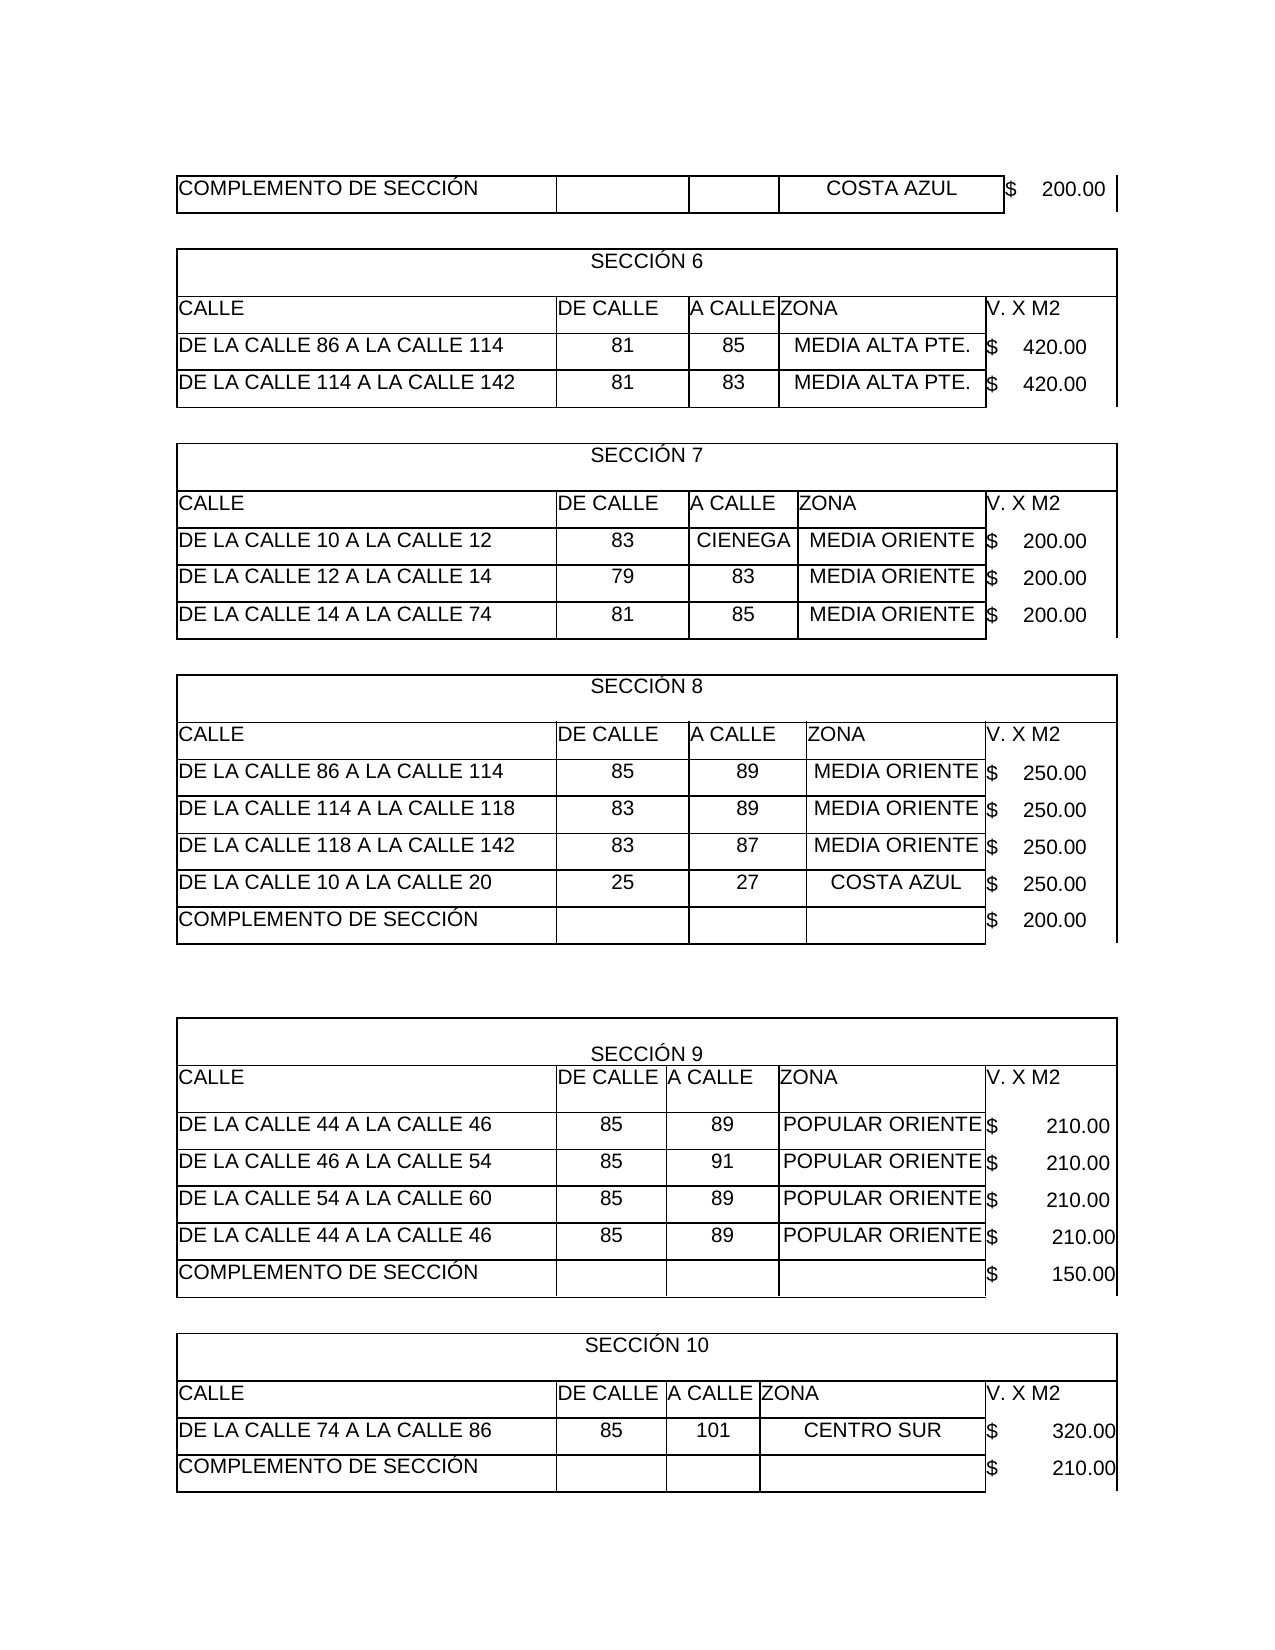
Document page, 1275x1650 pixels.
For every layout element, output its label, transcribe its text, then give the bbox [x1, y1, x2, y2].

table_cell $ 200.00 [987, 564, 1116, 601]
table_cell COMPLEMENTO DE SECCIÓN [178, 177, 556, 212]
table_cell DE LA CALLE 10 A LA CALLE 20 [178, 871, 556, 906]
table_cell COMPLEMENTO DE SECCIÓN [178, 908, 556, 943]
table_cell A CALLE [690, 492, 797, 527]
table_cell $ 210.00 [986, 1112, 1116, 1148]
table_cell 87 [690, 834, 806, 869]
table_cell 89 [667, 1113, 778, 1148]
table_cell DE LA CALLE 86 A LA CALLE 114 [178, 760, 556, 795]
table_cell CIENEGA [690, 529, 797, 564]
table_cell POPULAR ORIENTE [780, 1113, 985, 1148]
table_cell CENTRO SUR [761, 1419, 985, 1454]
table_cell DE CALLE [557, 297, 688, 332]
table_cell 89 [690, 760, 806, 795]
table_cell MEDIA ALTA PTE. [780, 334, 985, 369]
table_cell 85 [690, 334, 778, 369]
table_cell DE LA CALLE 10 A LA CALLE 12 [178, 529, 556, 564]
table_cell MEDIA ORIENTE [799, 566, 985, 601]
table_cell POPULAR ORIENTE [780, 1150, 985, 1185]
table_cell DE LA CALLE 44 A LA CALLE 46 [178, 1224, 556, 1259]
table_cell DE CALLE [557, 1382, 666, 1417]
table_cell 89 [690, 797, 806, 832]
table_cell V. X M2 [986, 723, 1116, 758]
table_cell POPULAR ORIENTE [780, 1187, 985, 1222]
table_cell $ 250.00 [986, 759, 1116, 795]
table_cell [557, 177, 688, 212]
table_cell $ 200.00 [1005, 175, 1116, 212]
table_cell ZONA [761, 1382, 985, 1417]
table_cell $ 250.00 [986, 795, 1116, 832]
table_cell DE LA CALLE 118 A LA CALLE 142 [178, 834, 556, 869]
table_cell [667, 1456, 759, 1491]
table_cell DE LA CALLE 54 A LA CALLE 60 [178, 1187, 556, 1222]
table_cell MEDIA ORIENTE [807, 834, 985, 869]
table_cell 85 [557, 1113, 666, 1148]
table_cell CALLE [178, 1066, 556, 1112]
table_cell [557, 1456, 666, 1491]
table_cell 89 [667, 1224, 778, 1259]
table_cell ZONA [807, 723, 985, 758]
table_cell DE LA CALLE 44 A LA CALLE 46 [178, 1113, 556, 1148]
table_cell COSTA AZUL [780, 177, 1003, 212]
table_cell [690, 908, 806, 943]
table_cell COMPLEMENTO DE SECCIÓN [178, 1456, 556, 1491]
table_header SECCIÓN 7 [178, 444, 1116, 490]
table_header SECCIÓN 6 [178, 250, 1116, 296]
table_header SECCIÓN 8 [178, 676, 1116, 721]
table_cell CALLE [178, 1382, 556, 1417]
table_cell A CALLE [667, 1382, 759, 1417]
table_cell CALLE [178, 297, 556, 332]
table_cell POPULAR ORIENTE [780, 1224, 985, 1259]
table_header SECCIÓN 9 [178, 1019, 1116, 1064]
table_cell MEDIA ORIENTE [807, 797, 985, 832]
table_cell 83 [557, 529, 688, 564]
table_cell [557, 908, 688, 943]
table_cell $ 200.00 [987, 527, 1116, 564]
table_cell DE CALLE [557, 1066, 666, 1112]
table_cell 27 [690, 871, 806, 906]
table_cell 25 [557, 871, 688, 906]
table_cell MEDIA ORIENTE [799, 603, 985, 638]
table_cell 101 [667, 1419, 759, 1454]
table_cell COSTA AZUL [807, 871, 985, 906]
table_cell COMPLEMENTO DE SECCIÓN [178, 1261, 556, 1296]
table_cell DE CALLE [557, 723, 688, 758]
table_cell MEDIA ORIENTE [799, 529, 985, 564]
table_cell 81 [557, 371, 688, 407]
table_cell 91 [667, 1150, 778, 1185]
table_cell 85 [557, 1224, 666, 1259]
table_cell ZONA [780, 1066, 985, 1112]
table_cell CALLE [178, 723, 556, 758]
table_cell 79 [557, 566, 688, 601]
table_cell $ 210.00 [986, 1454, 1116, 1491]
table_cell $ 150.00 [986, 1259, 1116, 1296]
table_cell A CALLE [690, 723, 806, 758]
table_cell $ 210.00 [986, 1149, 1116, 1185]
table_cell 89 [667, 1187, 778, 1222]
table_cell $ 200.00 [987, 601, 1116, 638]
table_cell MEDIA ORIENTE [807, 760, 985, 795]
table_cell A CALLE [667, 1066, 778, 1112]
table_cell 85 [557, 1419, 666, 1454]
table_cell V. X M2 [986, 1382, 1116, 1417]
table_cell [690, 177, 778, 212]
table_cell CALLE [178, 492, 556, 527]
table_cell DE LA CALLE 114 A LA CALLE 142 [178, 371, 556, 407]
table_cell DE LA CALLE 46 A LA CALLE 54 [178, 1150, 556, 1185]
table_cell $ 420.00 [987, 333, 1116, 369]
table_cell DE LA CALLE 86 A LA CALLE 114 [178, 334, 556, 369]
table_cell V. X M2 [987, 297, 1116, 332]
table_cell DE LA CALLE 12 A LA CALLE 14 [178, 566, 556, 601]
table_cell [761, 1456, 985, 1491]
table_cell 83 [690, 371, 778, 407]
table_cell $ 210.00 [986, 1222, 1116, 1259]
table_cell $ 420.00 [987, 369, 1116, 407]
table_cell $ 250.00 [986, 869, 1116, 906]
table_cell $ 210.00 [986, 1185, 1116, 1222]
table_cell DE LA CALLE 74 A LA CALLE 86 [178, 1419, 556, 1454]
table_cell 81 [557, 603, 688, 638]
table_cell 85 [557, 1187, 666, 1222]
table_cell V. X M2 [987, 492, 1116, 527]
table_cell 85 [557, 760, 688, 795]
table_cell ZONA [799, 492, 985, 527]
table_cell [807, 908, 985, 943]
table_cell 85 [557, 1150, 666, 1185]
table_cell [780, 1261, 985, 1296]
table_cell V. X M2 [986, 1066, 1116, 1112]
table_cell $ 250.00 [986, 833, 1116, 869]
table_cell DE CALLE [557, 492, 688, 527]
table_cell MEDIA ALTA PTE. [780, 371, 985, 407]
table_cell A CALLE [690, 297, 778, 332]
table_cell 81 [557, 334, 688, 369]
table_cell [557, 1261, 666, 1296]
table_cell $ 200.00 [986, 906, 1116, 943]
table_cell $ 320.00 [986, 1417, 1116, 1454]
table_cell ZONA [780, 297, 985, 332]
table_cell DE LA CALLE 14 A LA CALLE 74 [178, 603, 556, 638]
table_cell 85 [690, 603, 797, 638]
table_cell DE LA CALLE 114 A LA CALLE 118 [178, 797, 556, 832]
table_cell 83 [557, 834, 688, 869]
table_cell [667, 1261, 778, 1296]
table_header SECCIÓN 10 [178, 1334, 1116, 1380]
table_cell 83 [557, 797, 688, 832]
table_cell 83 [690, 566, 797, 601]
